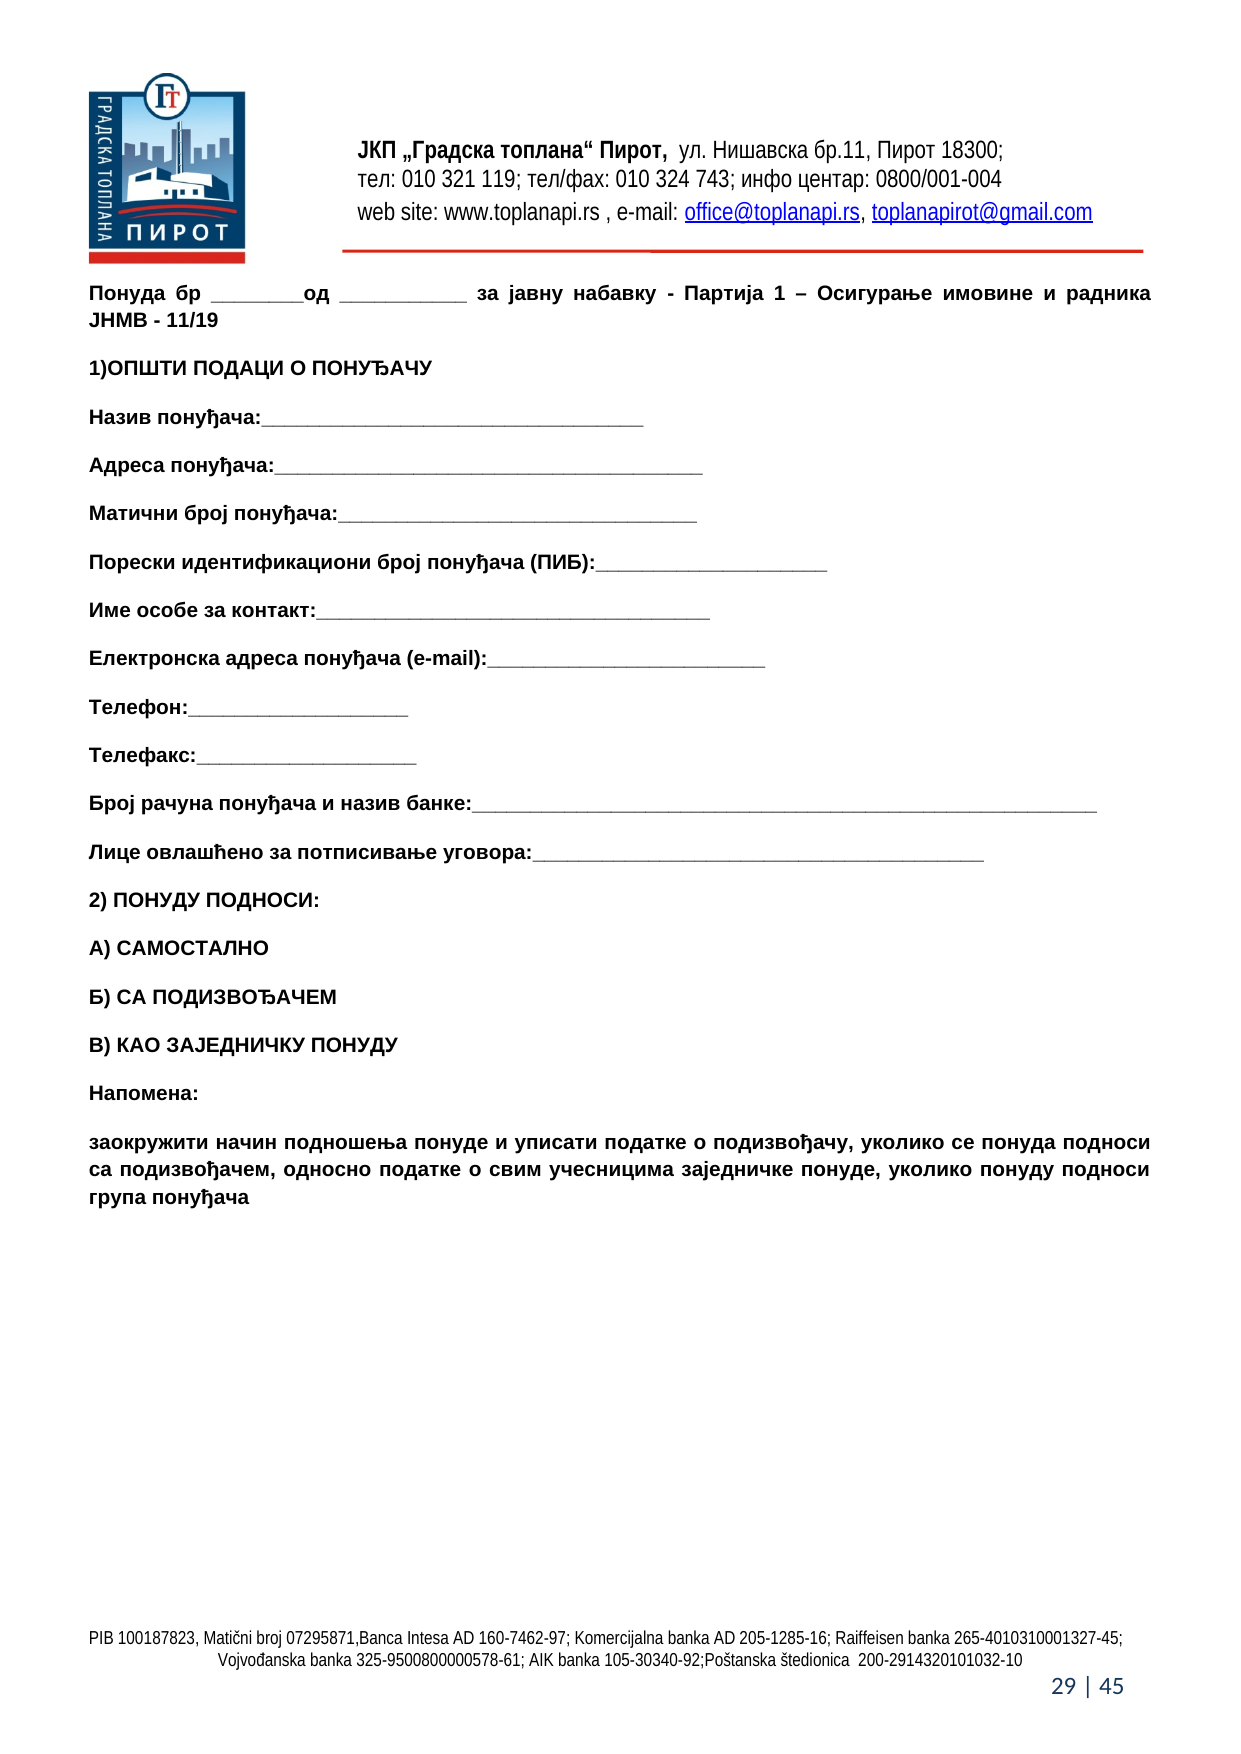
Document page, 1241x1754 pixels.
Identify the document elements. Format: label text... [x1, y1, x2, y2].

text Број рачуна понуђача и назив банке:______________________________________________________ [89, 791, 1152, 815]
text заокружити начин подношења понуде и уписати податке о подизвођачу, уколико се понуда подноси са подизвођачем, односно податке о свим учесницима заједничке понуде, уколико понуду подноси група понуђача [89, 1129, 1152, 1208]
text Електронска адреса понуђача (e-mail):________________________ [89, 646, 1152, 670]
text Напомена: [89, 1081, 1152, 1105]
text Матични број понуђача:_______________________________ [89, 501, 1152, 525]
text 2) ПОНУДУ ПОДНОСИ: [89, 888, 1152, 912]
text 1)ОПШТИ ПОДАЦИ О ПОНУЂАЧУ [89, 356, 1152, 380]
text Б) СА ПОДИЗВОЂАЧЕМ [89, 984, 1152, 1008]
text Порески идентификациони број понуђача (ПИБ):____________________ [89, 549, 1152, 573]
text Лице овлашћено за потписивање уговора:_______________________________________ [89, 839, 1152, 863]
text Понуда бр ________од ___________ за јавну набавку - Партија 1 – Осигурање имовине и радника ЈНМВ - 11/19 [89, 280, 1152, 332]
text Име особе за контакт:__________________________________ [89, 598, 1152, 622]
text В) КАО ЗАЈЕДНИЧКУ ПОНУДУ [89, 1033, 1152, 1057]
text Адреса понуђача:_____________________________________ [89, 453, 1152, 477]
text А) САМОСТАЛНО [89, 936, 1152, 960]
text Телефон:___________________ [89, 694, 1152, 718]
text Назив понуђача:_________________________________ [89, 404, 1152, 428]
picture [88, 73, 338, 281]
text Телефакс:___________________ [89, 743, 1152, 767]
